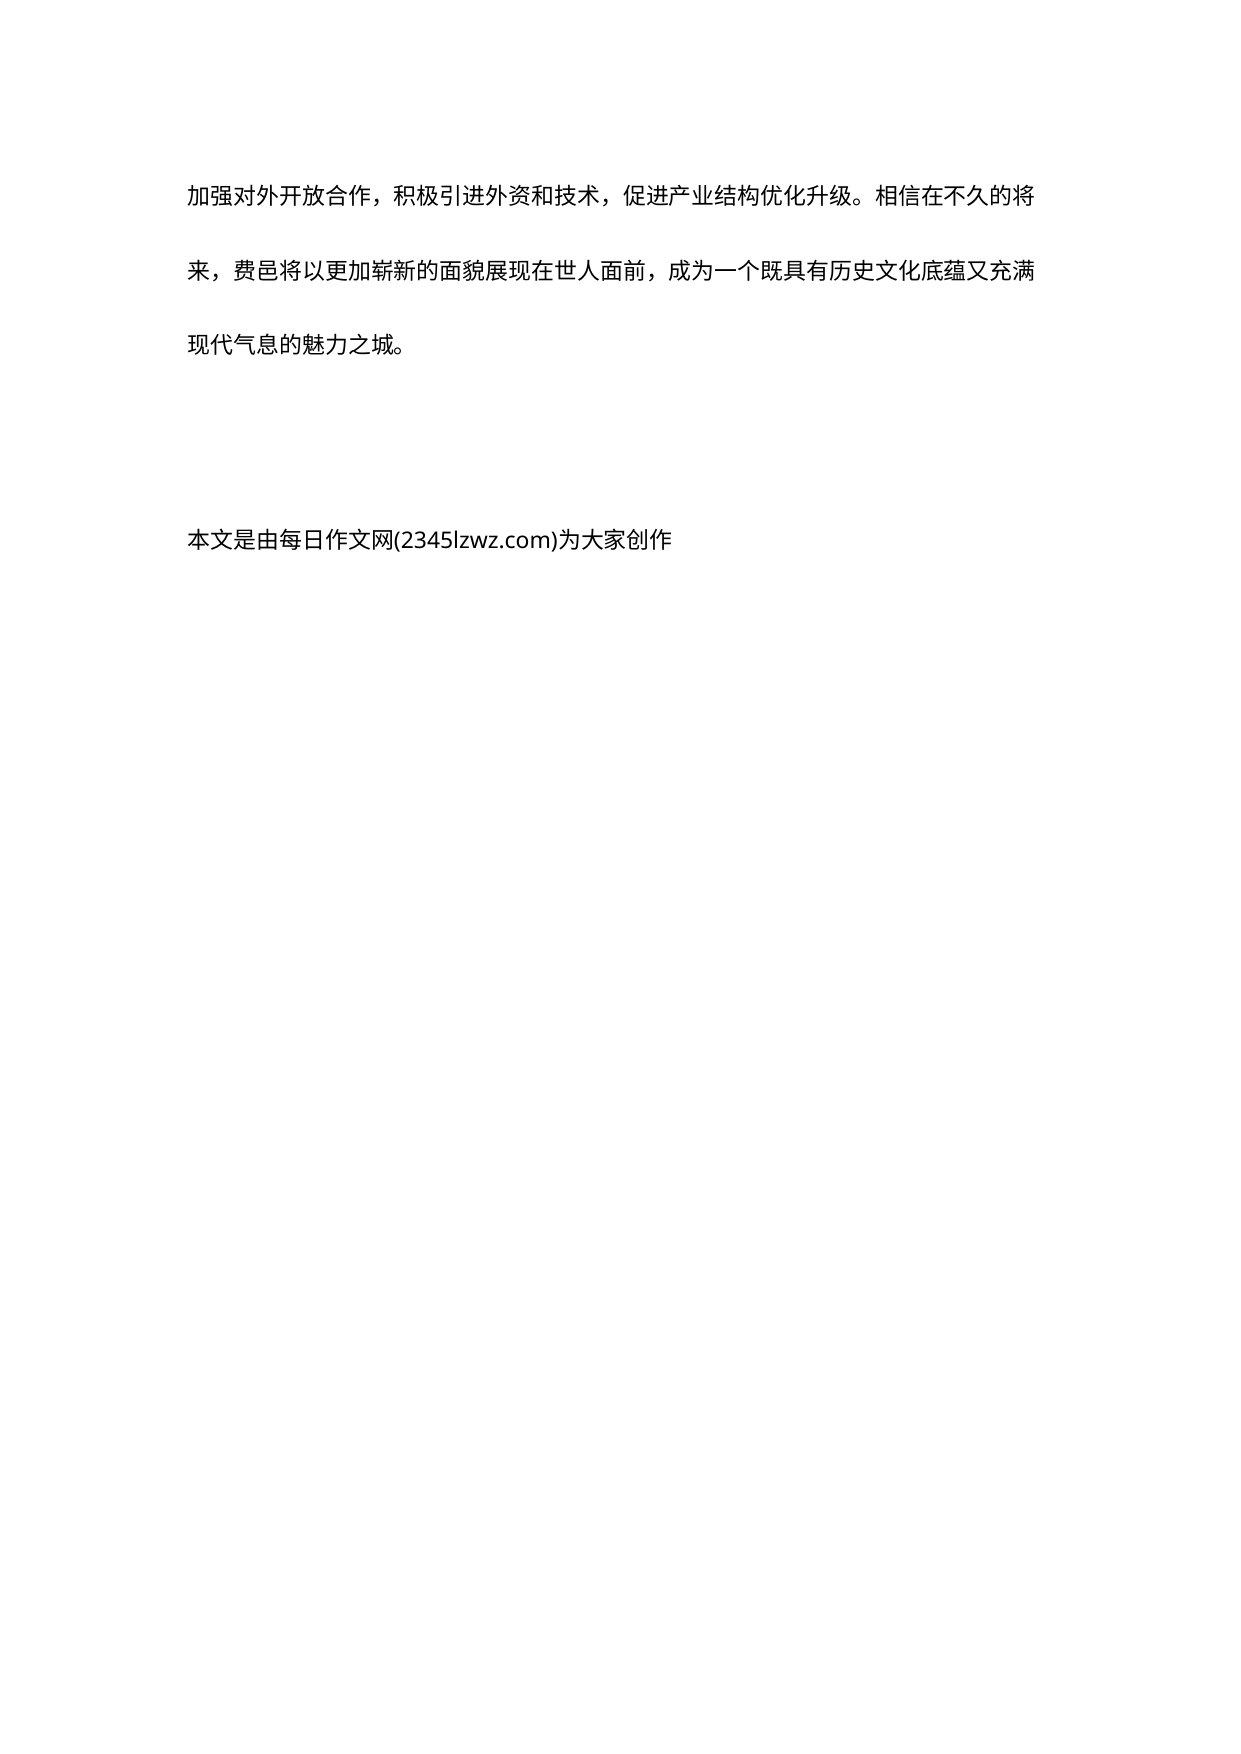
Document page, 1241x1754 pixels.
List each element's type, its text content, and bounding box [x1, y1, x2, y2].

text 本文是由每日作文网(2345lzwz.com)为大家创作 [187, 506, 1053, 571]
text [187, 162, 1053, 376]
